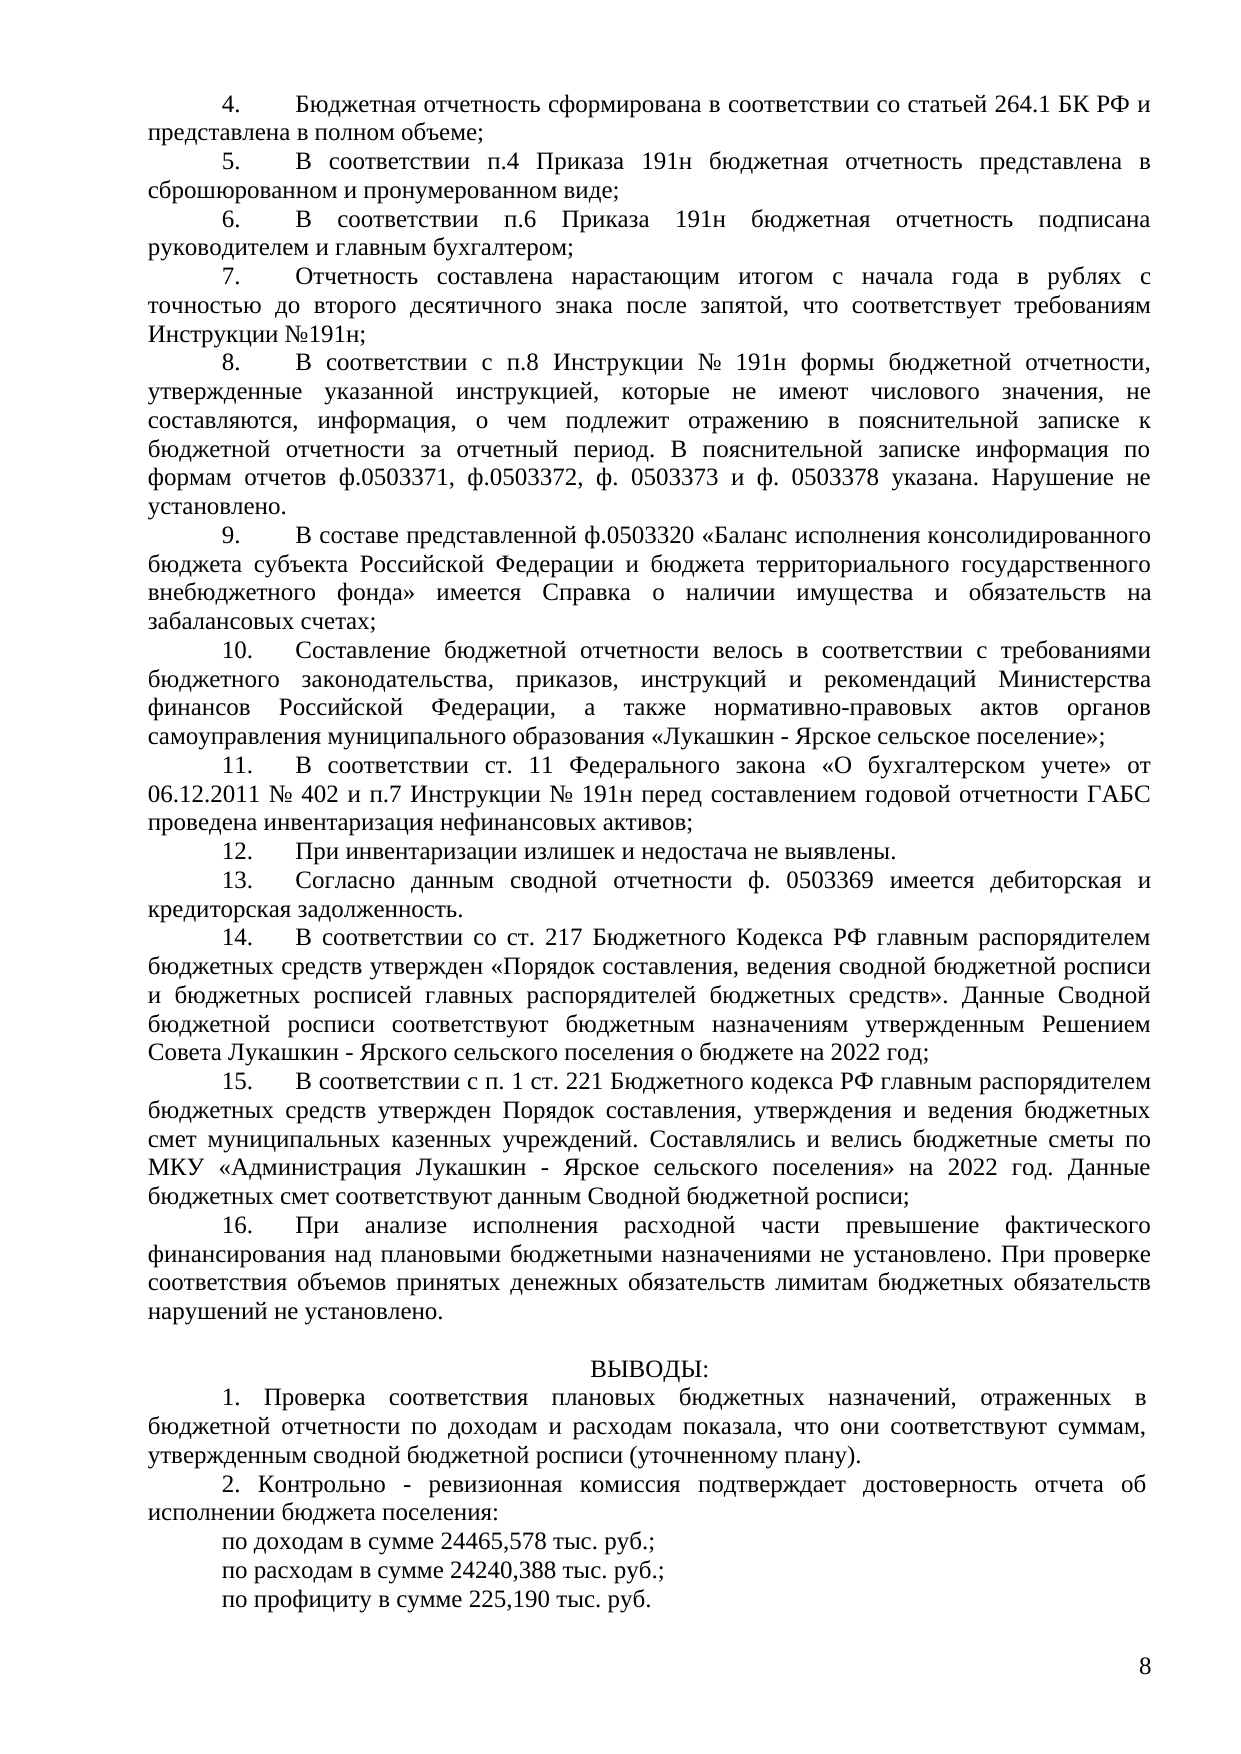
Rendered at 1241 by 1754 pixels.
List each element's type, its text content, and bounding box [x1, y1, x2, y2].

list В соответствии с п. 1 ст. 221 Бюджетного кодекса РФ главным распорядителем бюджетных средств утвержден Порядок составления, утверждения и ведения бюджетных смет муниципальных казенных учреждений. Составлялись и велись бюджетные сметы по МКУ «Администрация Лукашкин - Ярское сельского поселения» на 2022 год. Данные бюджетных смет соответствуют данным Сводной бюджетной росписи; [148, 1066, 1152, 1210]
list В соответствии п.6 Приказа 191н бюджетная отчетность подписана руководителем и главным бухгалтером; [148, 204, 1152, 261]
list Согласно данным сводной отчетности ф. 0503369 имеется дебиторская и кредиторская задолженность. [148, 865, 1152, 922]
list При инвентаризации излишек и недостача не выявлены. [148, 836, 1152, 865]
list При анализе исполнения расходной части превышение фактического финансирования над плановыми бюджетными назначениями не установлено. При проверке соответствия объемов принятых денежных обязательств лимитам бюджетных обязательств нарушений не установлено. [148, 1210, 1152, 1325]
list Составление бюджетной отчетности велось в соответствии с требованиями бюджетного законодательства, приказов, инструкций и рекомендаций Министерства финансов Российской Федерации, а также нормативно-правовых актов органов самоуправления муниципального образования «Лукашкин - Ярское сельское поселение»; [148, 635, 1152, 750]
text 2. Контрольно - ревизионная комиссия подтверждает достоверность отчета об исполнении бюджета поселения: [148, 1469, 1147, 1526]
text по расходам в сумме 24240,388 тыс. руб.; [148, 1555, 1147, 1584]
list В соответствии с п.8 Инструкции № 191н формы бюджетной отчетности, утвержденные указанной инструкцией, которые не имеют числового значения, не составляются, информация, о чем подлежит отражению в пояснительной записке к бюджетной отчетности за отчетный период. В пояснительной записке информация по формам отчетов ф.0503371, ф.0503372, ф. 0503373 и ф. 0503378 указана. Нарушение не установлено. [148, 347, 1152, 520]
list Бюджетная отчетность сформирована в соответствии со статьей 264.1 БК РФ и представлена в полном объеме; [148, 89, 1152, 146]
text 1. Проверка соответствия плановых бюджетных назначений, отраженных в бюджетной отчетности по доходам и расходам показала, что они соответствуют суммам, утвержденным сводной бюджетной росписи (уточненному плану). [148, 1382, 1147, 1469]
list В составе представленной ф.0503320 «Баланс исполнения консолидированного бюджета субъекта Российской Федерации и бюджета территориального государственного внебюджетного фонда» имеется Справка о наличии имущества и обязательств на забалансовых счетах; [148, 520, 1152, 635]
text ВЫВОДЫ: [148, 1354, 1152, 1382]
list В соответствии п.4 Приказа 191н бюджетная отчетность представлена в сброшюрованном и пронумерованном виде; [148, 146, 1152, 204]
list Отчетность составлена нарастающим итогом с начала года в рублях с точностью до второго десятичного знака после запятой, что соответствует требованиям Инструкции №191н; [148, 261, 1152, 347]
text по профициту в сумме 225,190 тыс. руб. [148, 1584, 1147, 1612]
list В соответствии ст. 11 Федерального закона «О бухгалтерском учете» от 06.12.2011 № 402 и п.7 Инструкции № 191н перед составлением годовой отчетности ГАБС проведена инвентаризация нефинансовых активов; [148, 750, 1152, 836]
list В соответствии со ст. 217 Бюджетного Кодекса РФ главным распорядителем бюджетных средств утвержден «Порядок составления, ведения сводной бюджетной росписи и бюджетных росписей главных распорядителей бюджетных средств». Данные Сводной бюджетной росписи соответствуют бюджетным назначениям утвержденным Решением Совета Лукашкин - Ярского сельского поселения о бюджете на 2022 год; [148, 922, 1152, 1066]
text по доходам в сумме 24465,578 тыс. руб.; [148, 1526, 1147, 1555]
